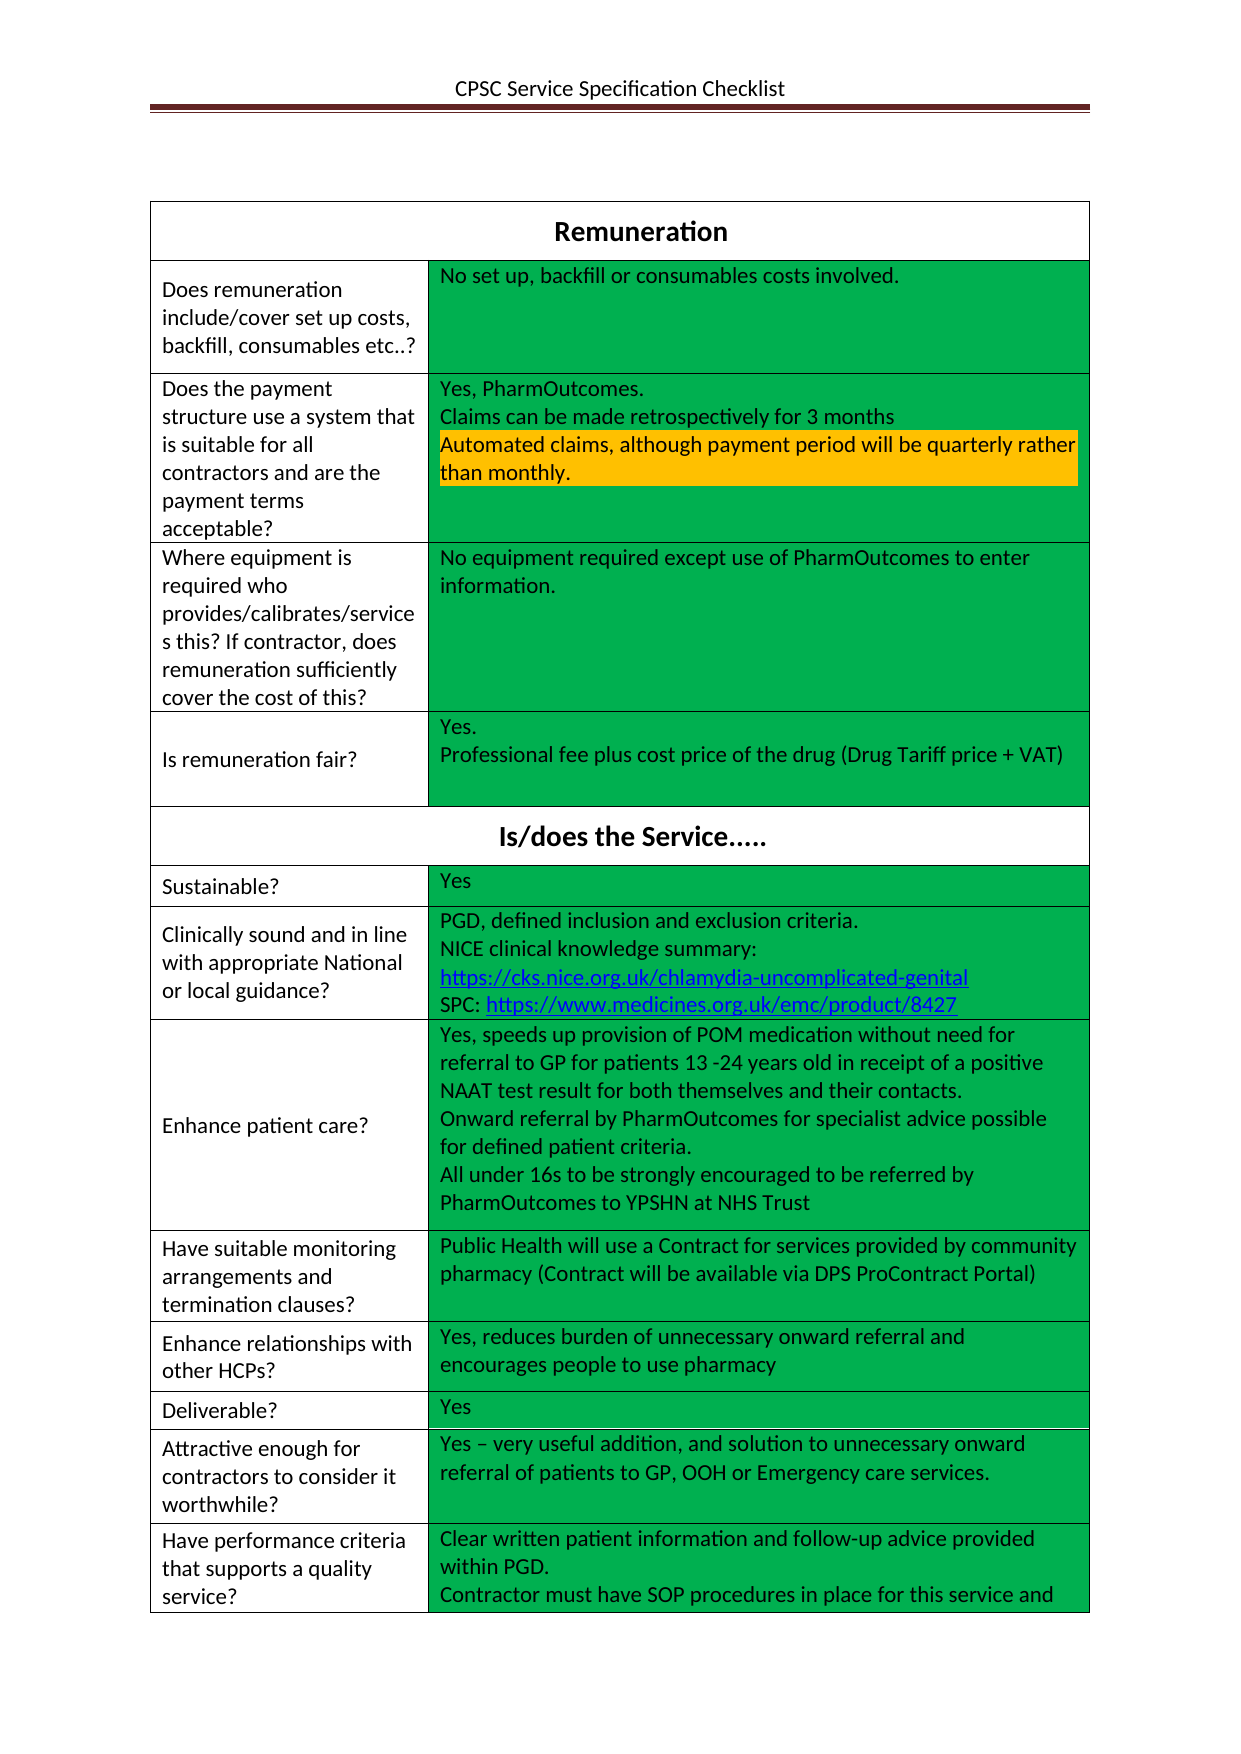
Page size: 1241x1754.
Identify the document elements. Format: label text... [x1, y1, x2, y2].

table_cell Yes. Professional fee plus cost price of the drug (Drug Tariff price + VAT) [429, 712, 1089, 806]
table_cell No set up, backfill or consumables costs involved. [429, 261, 1089, 373]
table_cell [151, 807, 176, 865]
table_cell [151, 1524, 428, 1612]
table_cell Yes, speeds up provision of POM medication without need for referral to GP for patients 13 -24 years old in receipt of a positive NAAT test result for both themselves and their contacts. Onward referral by PharmOutcomes for specialist advice possible for defined patient criteria. All under 16s to be strongly encouraged to be referred by PharmOutcomes to YPSHN at NHS Trust [429, 1020, 1089, 1230]
table_cell Enhance relationships with other HCPs? [151, 1322, 428, 1391]
table_cell Does the payment structure use a system that is suitable for all contractors and are the payment terms acceptable? [151, 374, 428, 542]
table_cell Enhance patient care? [151, 1020, 428, 1230]
table_cell Yes [429, 866, 1089, 906]
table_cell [429, 1524, 1089, 1612]
table_cell [151, 202, 192, 260]
table_cell Is/does the Service..... [176, 807, 1089, 865]
table_cell Clinically sound and in line with appropriate National or local guidance? [151, 907, 428, 1019]
table_cell Yes, PharmOutcomes. Claims can be made retrospectively for 3 months Automated claims, although payment period will be quarterly rather than monthly. [429, 374, 1089, 542]
table_cell Does remuneration include/cover set up costs, backfill, consumables etc..? [151, 261, 428, 373]
table_cell Where equipment is required who provides/calibrates/services this? If contractor, does remuneration sufficiently cover the cost of this? [151, 543, 428, 711]
table_cell Is remuneration fair? [151, 712, 428, 806]
table_cell Sustainable? [151, 866, 428, 906]
table_cell Attractive enough for contractors to consider it worthwhile? [151, 1430, 428, 1523]
table_cell Yes [429, 1392, 1089, 1428]
table_cell Yes – very useful addition, and solution to unnecessary onward referral of patients to GP, OOH or Emergency care services. [429, 1430, 1089, 1523]
table_cell Yes, reduces burden of unnecessary onward referral and encourages people to use pharmacy [429, 1322, 1089, 1391]
table_cell No equipment required except use of PharmOutcomes to enter information. [429, 543, 1089, 711]
table_cell PGD, defined inclusion and exclusion criteria. NICE clinical knowledge summary: https://cks.nice.org.uk/chlamydia-uncomplicated-genital SPC: https://www.medicines.org.uk/emc/product/8427 [429, 907, 1089, 1019]
table_cell Remuneration [193, 202, 1089, 260]
table_cell Have suitable monitoring arrangements and termination clauses? [151, 1231, 428, 1321]
table_cell Public Health will use a Contract for services provided by community pharmacy (Contract will be available via DPS ProContract Portal) [429, 1231, 1089, 1321]
table_cell Deliverable? [151, 1392, 428, 1428]
